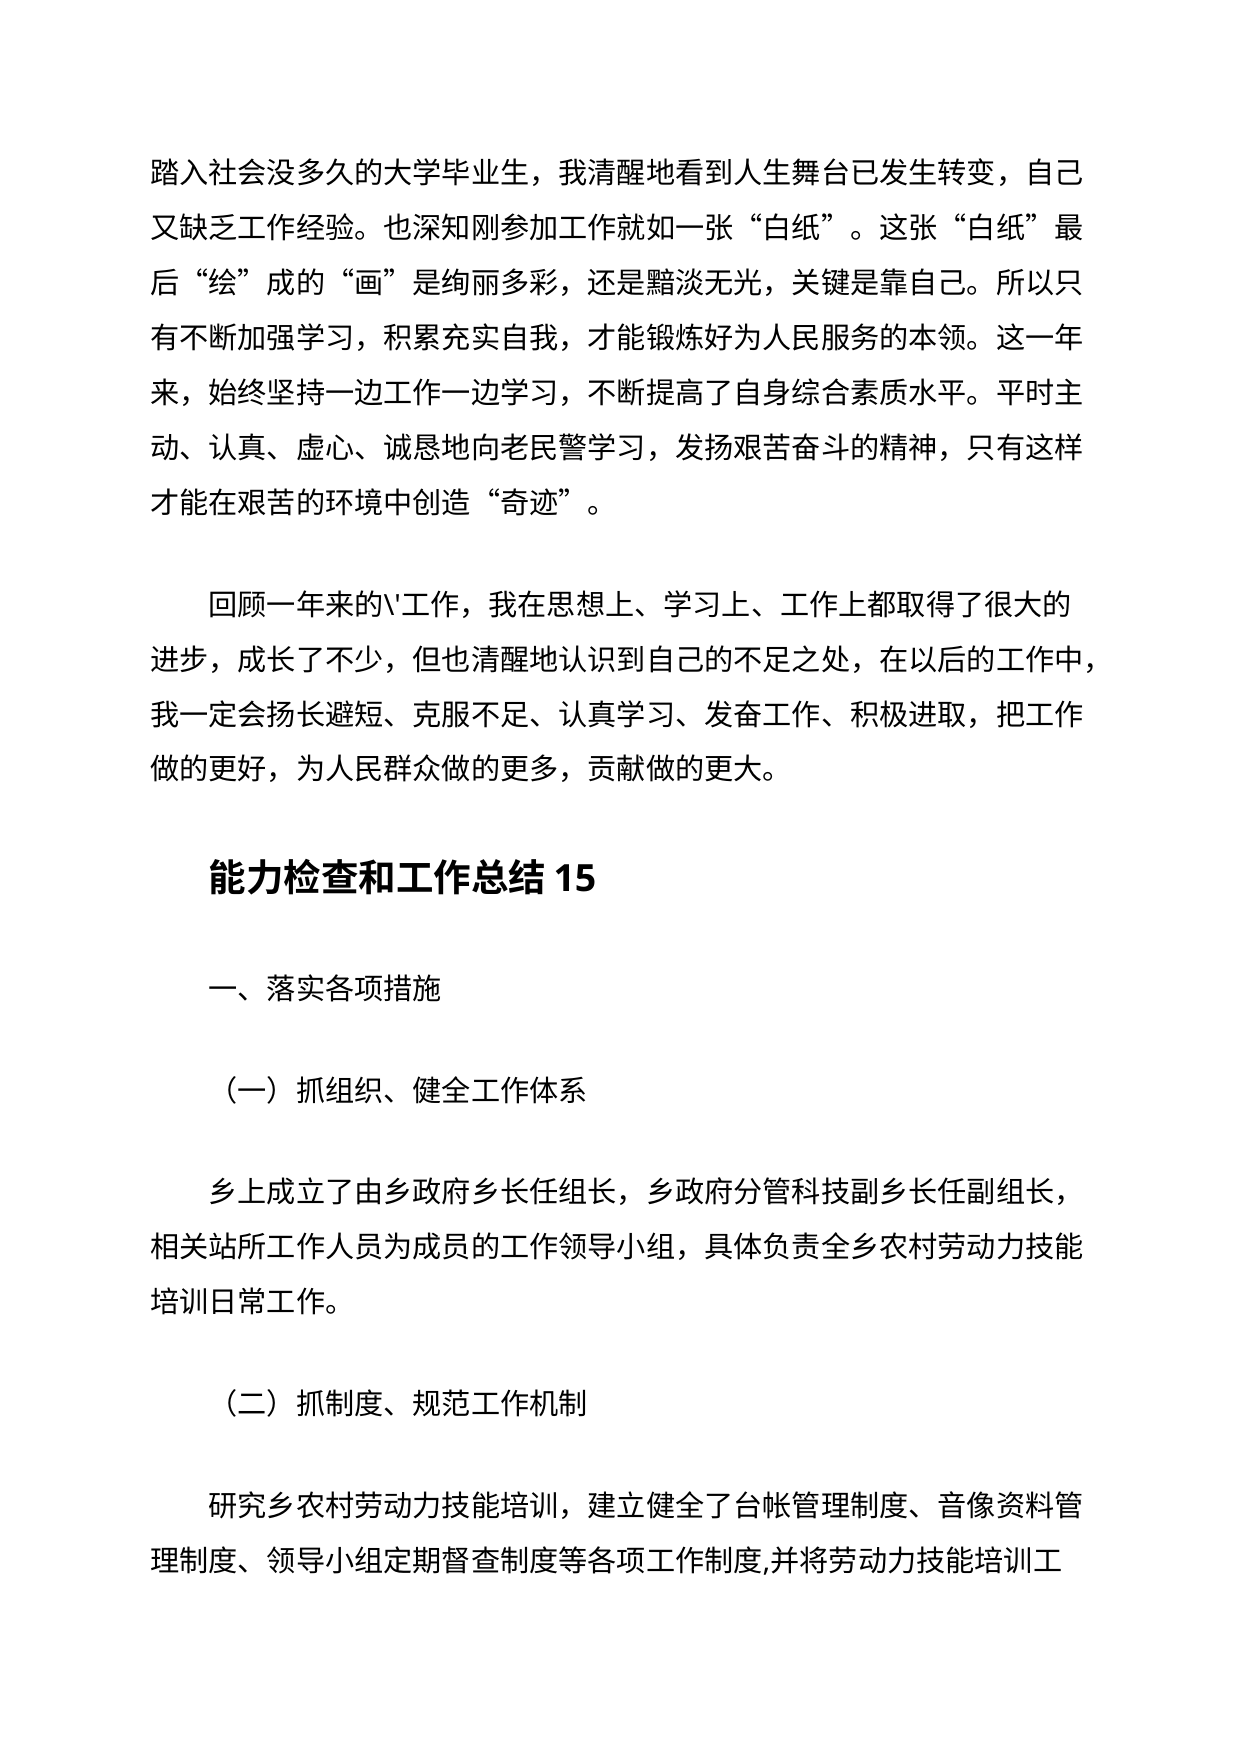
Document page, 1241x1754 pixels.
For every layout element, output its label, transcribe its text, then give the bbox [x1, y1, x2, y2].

text （二）抓制度、规范工作机制 [150, 1380, 1090, 1423]
text 一、落实各项措施 [150, 965, 1090, 1008]
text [150, 150, 1090, 522]
text （一）抓组织、健全工作体系 [150, 1067, 1090, 1109]
text 乡上成立了由乡政府乡长任组长，乡政府分管科技副乡长任副组长，相关站所工作人员为成员的工作领导小组，具体负责全乡农村劳动力技能培训日常工作。 [150, 1169, 1090, 1321]
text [150, 1482, 1090, 1579]
text 能力检查和工作总结15 [150, 848, 1090, 902]
text 回顾一年来的\'工作，我在思想上、学习上、工作上都取得了很大的进步，成长了不少，但也清醒地认识到自己的不足之处，在以后的工作中，我一定会扬长避短、克服不足、认真学习、发奋工作、积极进取，把工作做的更好，为人民群众做的更多，贡献做的更大。 [150, 581, 1090, 788]
